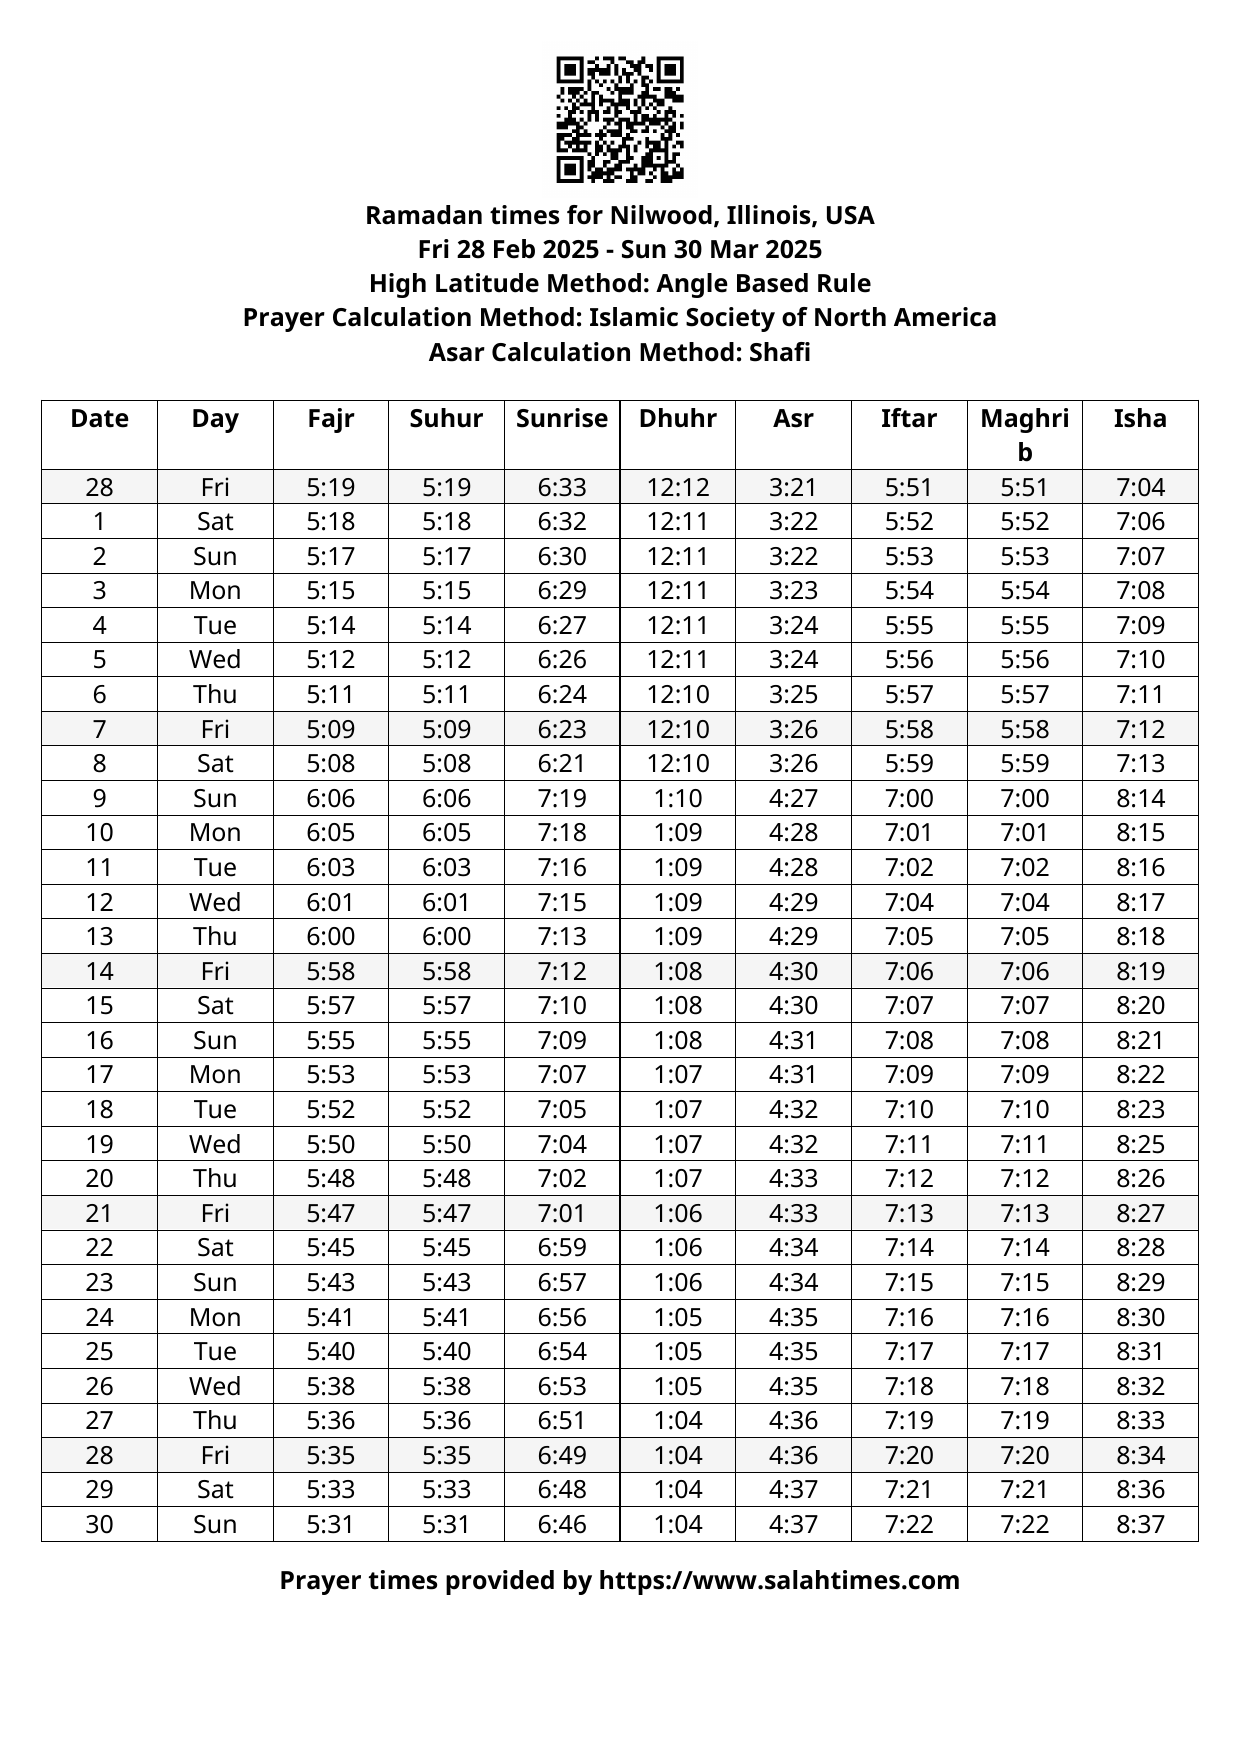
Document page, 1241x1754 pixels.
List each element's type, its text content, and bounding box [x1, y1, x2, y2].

table_cell 12:10 [621, 677, 735, 711]
table_cell 5:19 [274, 470, 388, 503]
table_cell 8:33 [1083, 1404, 1198, 1437]
table_cell 7:19 [505, 781, 619, 814]
table_cell 5:14 [389, 608, 504, 642]
table_cell 7:10 [505, 989, 619, 1022]
table_cell 24 [42, 1300, 157, 1333]
table_cell Mon [158, 816, 273, 849]
table_cell 1:05 [621, 1334, 735, 1368]
text Prayer times provided by https://www.salahtimes.com [42, 1563, 1198, 1597]
table_cell 5:40 [389, 1334, 504, 1368]
table_cell 7:09 [505, 1023, 619, 1057]
table_cell 1:05 [621, 1369, 735, 1402]
table_cell Mon [158, 1300, 273, 1333]
table_cell 3:24 [736, 608, 851, 642]
table_cell 7:00 [968, 781, 1082, 814]
table_cell 5:55 [389, 1023, 504, 1057]
table_cell 6:51 [505, 1404, 619, 1437]
table_cell 5:12 [274, 643, 388, 676]
table_cell Sun [158, 539, 273, 572]
table_cell 21 [42, 1196, 157, 1229]
table_cell Sat [158, 746, 273, 780]
table_cell 7:13 [968, 1196, 1082, 1229]
table_cell 22 [42, 1231, 157, 1264]
table_cell 20 [42, 1161, 157, 1195]
table_cell 5:52 [274, 1092, 388, 1126]
table_cell 7:05 [968, 919, 1082, 953]
table_cell 8:22 [1083, 1058, 1198, 1091]
table_cell 5:51 [852, 470, 967, 503]
table_cell 7:09 [852, 1058, 967, 1091]
table_cell 5:51 [968, 470, 1082, 503]
text Prayer Calculation Method: Islamic Society of North America [42, 300, 1198, 334]
table_cell 8:34 [1083, 1438, 1198, 1472]
table_cell 5:19 [389, 470, 504, 503]
table_cell 6:01 [274, 885, 388, 918]
table_header Sunrise [505, 401, 619, 469]
text High Latitude Method: Angle Based Rule [42, 266, 1198, 300]
table_cell 4:28 [736, 850, 851, 884]
table_cell 3:22 [736, 539, 851, 572]
table_cell 8:18 [1083, 919, 1198, 953]
table_cell 8:26 [1083, 1161, 1198, 1195]
table_cell 1:06 [621, 1196, 735, 1229]
table_cell 5:12 [389, 643, 504, 676]
table_cell 5:50 [274, 1127, 388, 1160]
table_cell 7:19 [968, 1404, 1082, 1437]
table_cell 3 [42, 574, 157, 607]
table_cell 3:26 [736, 746, 851, 780]
table_header Date [42, 401, 157, 469]
table_cell Tue [158, 850, 273, 884]
table_cell 1:09 [621, 885, 735, 918]
table_cell 4:29 [736, 885, 851, 918]
table_cell 7:17 [968, 1334, 1082, 1368]
table_cell 5:57 [274, 989, 388, 1022]
table_cell 5:35 [389, 1438, 504, 1472]
table_cell 5:38 [389, 1369, 504, 1402]
table_cell 5:08 [274, 746, 388, 780]
table_cell 7:13 [1083, 746, 1198, 780]
table_cell Fri [158, 470, 273, 503]
table_cell 5:31 [274, 1507, 388, 1541]
table_cell 8:28 [1083, 1231, 1198, 1264]
table_cell 3:21 [736, 470, 851, 503]
table_cell 4:37 [736, 1507, 851, 1541]
table_cell 4:36 [736, 1404, 851, 1437]
table_cell 6:00 [389, 919, 504, 953]
table_cell 1:09 [621, 850, 735, 884]
table_cell 6:24 [505, 677, 619, 711]
table_cell 8:27 [1083, 1196, 1198, 1229]
table_cell 6:46 [505, 1507, 619, 1541]
table_cell 7:14 [852, 1231, 967, 1264]
table_cell 5:48 [389, 1161, 504, 1195]
table_cell 6:32 [505, 504, 619, 538]
table_cell 23 [42, 1265, 157, 1299]
table_cell 7:05 [505, 1092, 619, 1126]
table_cell 28 [42, 470, 157, 503]
table_cell 5:18 [389, 504, 504, 538]
table_cell Sun [158, 781, 273, 814]
table_cell 5:53 [389, 1058, 504, 1091]
table_cell 3:24 [736, 643, 851, 676]
table_cell 5:55 [968, 608, 1082, 642]
table_cell 12:11 [621, 504, 735, 538]
text Asar Calculation Method: Shafi [42, 334, 1198, 368]
table_cell Sat [158, 1231, 273, 1264]
table_cell 5:43 [389, 1265, 504, 1299]
table_cell 7:18 [968, 1369, 1082, 1402]
table_cell Wed [158, 643, 273, 676]
table_cell 12:10 [621, 746, 735, 780]
table_header Isha [1083, 401, 1198, 469]
table_cell 7:10 [1083, 643, 1198, 676]
table_cell 7:07 [968, 989, 1082, 1022]
table_cell Mon [158, 1058, 273, 1091]
table_header Fajr [274, 401, 388, 469]
table_cell 3:26 [736, 712, 851, 745]
table_cell 6:03 [274, 850, 388, 884]
table_cell 3:23 [736, 574, 851, 607]
table_cell 5:47 [274, 1196, 388, 1229]
table_cell 30 [42, 1507, 157, 1541]
table_cell Sat [158, 504, 273, 538]
table_cell 5:58 [852, 712, 967, 745]
table_cell 6:57 [505, 1265, 619, 1299]
table_cell 5:56 [852, 643, 967, 676]
table_cell 7:10 [968, 1092, 1082, 1126]
table_cell 7:16 [852, 1300, 967, 1333]
table_cell 7:01 [968, 816, 1082, 849]
table_cell 7:06 [968, 954, 1082, 987]
table_cell Thu [158, 919, 273, 953]
table_cell 8:32 [1083, 1369, 1198, 1402]
table_cell 1:09 [621, 816, 735, 849]
table_cell 6:05 [389, 816, 504, 849]
table_cell 26 [42, 1369, 157, 1402]
table_cell 7:07 [852, 989, 967, 1022]
table_cell 5 [42, 643, 157, 676]
table_cell 6:56 [505, 1300, 619, 1333]
table_cell Tue [158, 1092, 273, 1126]
table_cell 7:08 [968, 1023, 1082, 1057]
table_cell Wed [158, 1369, 273, 1402]
table_cell 7:12 [968, 1161, 1082, 1195]
table_cell 4:36 [736, 1438, 851, 1472]
table_cell 5:53 [968, 539, 1082, 572]
table_cell 7:01 [852, 816, 967, 849]
table_cell 12:12 [621, 470, 735, 503]
table_cell 5:31 [389, 1507, 504, 1541]
table_header Dhuhr [621, 401, 735, 469]
table_cell 5:18 [274, 504, 388, 538]
table_cell 12:11 [621, 574, 735, 607]
table_cell 4:31 [736, 1023, 851, 1057]
table_cell 5:36 [389, 1404, 504, 1437]
table_cell 6:27 [505, 608, 619, 642]
table_cell 5:33 [274, 1473, 388, 1506]
picture [542, 41, 699, 198]
table_cell 4:30 [736, 954, 851, 987]
table_cell Sun [158, 1265, 273, 1299]
table_cell 27 [42, 1404, 157, 1437]
table_cell 25 [42, 1334, 157, 1368]
table_cell 7:04 [852, 885, 967, 918]
table_cell 17 [42, 1058, 157, 1091]
table_cell 5:58 [274, 954, 388, 987]
table_cell 7:07 [505, 1058, 619, 1091]
table_cell 7:04 [968, 885, 1082, 918]
table_cell 5:54 [968, 574, 1082, 607]
table_cell 7:12 [1083, 712, 1198, 745]
table_cell 6:23 [505, 712, 619, 745]
table_cell 4:32 [736, 1092, 851, 1126]
table_cell 7:22 [968, 1507, 1082, 1541]
table_cell 5:08 [389, 746, 504, 780]
table_cell 5:15 [274, 574, 388, 607]
table_cell 5:59 [852, 746, 967, 780]
table_cell 8:37 [1083, 1507, 1198, 1541]
table_cell Fri [158, 712, 273, 745]
table_cell 7:22 [852, 1507, 967, 1541]
table_cell 4:34 [736, 1265, 851, 1299]
table_cell 7:08 [1083, 574, 1198, 607]
table_cell 4:33 [736, 1161, 851, 1195]
table_cell 8:31 [1083, 1334, 1198, 1368]
table_cell 7:15 [968, 1265, 1082, 1299]
table_cell Tue [158, 608, 273, 642]
table_cell 2 [42, 539, 157, 572]
table_cell 3:25 [736, 677, 851, 711]
table_cell 4:37 [736, 1473, 851, 1506]
table_cell 16 [42, 1023, 157, 1057]
table_cell 7:17 [852, 1334, 967, 1368]
table_cell 14 [42, 954, 157, 987]
table_cell 6:03 [389, 850, 504, 884]
table_cell 5:54 [852, 574, 967, 607]
table_cell 6:01 [389, 885, 504, 918]
table_cell 5:35 [274, 1438, 388, 1472]
table_cell 4:31 [736, 1058, 851, 1091]
table_cell 7:04 [505, 1127, 619, 1160]
table_cell 7:05 [852, 919, 967, 953]
table_cell 7:12 [852, 1161, 967, 1195]
table_cell 7:06 [1083, 504, 1198, 538]
table_cell 7:11 [852, 1127, 967, 1160]
table_cell 5:36 [274, 1404, 388, 1437]
table_cell 8:30 [1083, 1300, 1198, 1333]
table_cell 8:16 [1083, 850, 1198, 884]
table_cell 8:15 [1083, 816, 1198, 849]
table_cell 4:35 [736, 1369, 851, 1402]
table_cell 8:19 [1083, 954, 1198, 987]
table_header Iftar [852, 401, 967, 469]
table_cell 1:08 [621, 989, 735, 1022]
table_cell 1:07 [621, 1127, 735, 1160]
table_cell 7:14 [968, 1231, 1082, 1264]
table_cell Sun [158, 1023, 273, 1057]
table_cell 1:04 [621, 1473, 735, 1506]
table_cell Fri [158, 954, 273, 987]
table_cell 7:16 [505, 850, 619, 884]
table_cell 4:35 [736, 1334, 851, 1368]
table_cell 7:01 [505, 1196, 619, 1229]
table_cell 5:55 [274, 1023, 388, 1057]
table_cell 5:17 [389, 539, 504, 572]
table_cell 7 [42, 712, 157, 745]
table_cell 7:09 [1083, 608, 1198, 642]
table_cell 7:11 [968, 1127, 1082, 1160]
table_cell 7:12 [505, 954, 619, 987]
table_cell 5:55 [852, 608, 967, 642]
table_cell Fri [158, 1438, 273, 1472]
table_cell 5:57 [852, 677, 967, 711]
table_cell 1 [42, 504, 157, 538]
table_header Asr [736, 401, 851, 469]
table_cell 7:13 [852, 1196, 967, 1229]
table_cell 1:07 [621, 1092, 735, 1126]
table_cell 5:09 [274, 712, 388, 745]
table_cell 5:57 [968, 677, 1082, 711]
table_cell 6:54 [505, 1334, 619, 1368]
table_cell 5:41 [274, 1300, 388, 1333]
table_cell 7:20 [968, 1438, 1082, 1472]
table_cell 7:15 [505, 885, 619, 918]
table_cell 8:29 [1083, 1265, 1198, 1299]
table_cell 6:53 [505, 1369, 619, 1402]
table_cell 6:48 [505, 1473, 619, 1506]
table_cell 1:06 [621, 1231, 735, 1264]
table_cell 5:53 [274, 1058, 388, 1091]
table_cell 7:20 [852, 1438, 967, 1472]
table_cell 7:21 [968, 1473, 1082, 1506]
table_cell 5:17 [274, 539, 388, 572]
table_cell 15 [42, 989, 157, 1022]
table_cell 5:50 [389, 1127, 504, 1160]
table_cell 5:58 [968, 712, 1082, 745]
table_cell 12:10 [621, 712, 735, 745]
table_cell 29 [42, 1473, 157, 1506]
table_cell 5:40 [274, 1334, 388, 1368]
table_cell 5:38 [274, 1369, 388, 1402]
table_cell 5:52 [852, 504, 967, 538]
table_cell 6:06 [274, 781, 388, 814]
table_cell 7:04 [1083, 470, 1198, 503]
table_cell 12 [42, 885, 157, 918]
table_cell 5:59 [968, 746, 1082, 780]
table_cell Sat [158, 1473, 273, 1506]
table_cell Mon [158, 574, 273, 607]
table_cell 7:15 [852, 1265, 967, 1299]
table_cell 1:08 [621, 954, 735, 987]
table_cell 19 [42, 1127, 157, 1160]
table_cell Wed [158, 1127, 273, 1160]
table_cell 1:06 [621, 1265, 735, 1299]
table_cell 4:32 [736, 1127, 851, 1160]
table_cell 7:18 [852, 1369, 967, 1402]
table_cell 1:07 [621, 1058, 735, 1091]
table_cell 4:29 [736, 919, 851, 953]
table_cell 7:19 [852, 1404, 967, 1437]
table_cell 4 [42, 608, 157, 642]
table_cell 9 [42, 781, 157, 814]
table_cell 6:21 [505, 746, 619, 780]
table_cell 8:14 [1083, 781, 1198, 814]
table_cell 5:52 [968, 504, 1082, 538]
table_cell Fri [158, 1196, 273, 1229]
table_cell 5:56 [968, 643, 1082, 676]
table_cell 6:30 [505, 539, 619, 572]
table_cell 4:33 [736, 1196, 851, 1229]
table_cell 5:33 [389, 1473, 504, 1506]
text Fri 28 Feb 2025 - Sun 30 Mar 2025 [42, 232, 1198, 266]
table_cell 3:22 [736, 504, 851, 538]
table_header Suhur [389, 401, 504, 469]
text Ramadan times for Nilwood, Illinois, USA [42, 198, 1198, 232]
table_cell 5:11 [274, 677, 388, 711]
table_cell Sun [158, 1507, 273, 1541]
table_cell 8:20 [1083, 989, 1198, 1022]
table_cell 8:21 [1083, 1023, 1198, 1057]
table_cell 6:05 [274, 816, 388, 849]
table_cell 7:02 [505, 1161, 619, 1195]
table_cell 7:02 [968, 850, 1082, 884]
table_cell 7:16 [968, 1300, 1082, 1333]
table_cell 5:58 [389, 954, 504, 987]
table_cell 18 [42, 1092, 157, 1126]
table_cell 12:11 [621, 643, 735, 676]
table_cell Thu [158, 1404, 273, 1437]
table_cell 1:09 [621, 919, 735, 953]
table_cell 1:05 [621, 1300, 735, 1333]
table_cell 7:13 [505, 919, 619, 953]
table_cell 5:09 [389, 712, 504, 745]
table_cell 5:11 [389, 677, 504, 711]
table_cell 7:21 [852, 1473, 967, 1506]
table_cell 5:47 [389, 1196, 504, 1229]
table_cell 28 [42, 1438, 157, 1472]
table_cell 5:52 [389, 1092, 504, 1126]
table_cell 4:27 [736, 781, 851, 814]
table_cell 6:49 [505, 1438, 619, 1472]
table_cell 7:09 [968, 1058, 1082, 1091]
table_cell Tue [158, 1334, 273, 1368]
table_header Day [158, 401, 273, 469]
table_cell 11 [42, 850, 157, 884]
table_cell 1:07 [621, 1161, 735, 1195]
table_cell Thu [158, 1161, 273, 1195]
table_cell 1:10 [621, 781, 735, 814]
table_cell 4:34 [736, 1231, 851, 1264]
table_cell 8:17 [1083, 885, 1198, 918]
table_cell 7:00 [852, 781, 967, 814]
table_cell 7:11 [1083, 677, 1198, 711]
table_cell 6 [42, 677, 157, 711]
table_cell 4:28 [736, 816, 851, 849]
table_cell 8 [42, 746, 157, 780]
table_cell 10 [42, 816, 157, 849]
table_cell 12:11 [621, 539, 735, 572]
table_cell 5:15 [389, 574, 504, 607]
table_cell 5:41 [389, 1300, 504, 1333]
table_cell Thu [158, 677, 273, 711]
table_cell 5:43 [274, 1265, 388, 1299]
table_cell 8:36 [1083, 1473, 1198, 1506]
table_cell 8:23 [1083, 1092, 1198, 1126]
table_cell 1:08 [621, 1023, 735, 1057]
table_cell 5:57 [389, 989, 504, 1022]
table_cell 1:04 [621, 1438, 735, 1472]
table_cell 5:45 [274, 1231, 388, 1264]
table_cell 7:18 [505, 816, 619, 849]
table_cell 6:06 [389, 781, 504, 814]
table_cell 5:14 [274, 608, 388, 642]
table_cell 12:11 [621, 608, 735, 642]
table_cell 7:06 [852, 954, 967, 987]
table_cell 13 [42, 919, 157, 953]
table_cell 6:33 [505, 470, 619, 503]
table_cell 7:10 [852, 1092, 967, 1126]
table_cell 7:08 [852, 1023, 967, 1057]
table_cell 8:25 [1083, 1127, 1198, 1160]
table_cell 6:59 [505, 1231, 619, 1264]
table_cell Sat [158, 989, 273, 1022]
table_cell 1:04 [621, 1404, 735, 1437]
table_cell 7:02 [852, 850, 967, 884]
table_cell 6:29 [505, 574, 619, 607]
table_cell 7:07 [1083, 539, 1198, 572]
table_cell 5:53 [852, 539, 967, 572]
table_cell Wed [158, 885, 273, 918]
table_cell 1:04 [621, 1507, 735, 1541]
table_cell 5:48 [274, 1161, 388, 1195]
table_header Maghrib [968, 401, 1082, 469]
table_cell 4:30 [736, 989, 851, 1022]
table_cell 4:35 [736, 1300, 851, 1333]
table_cell 6:00 [274, 919, 388, 953]
table_cell 5:45 [389, 1231, 504, 1264]
table_cell 6:26 [505, 643, 619, 676]
